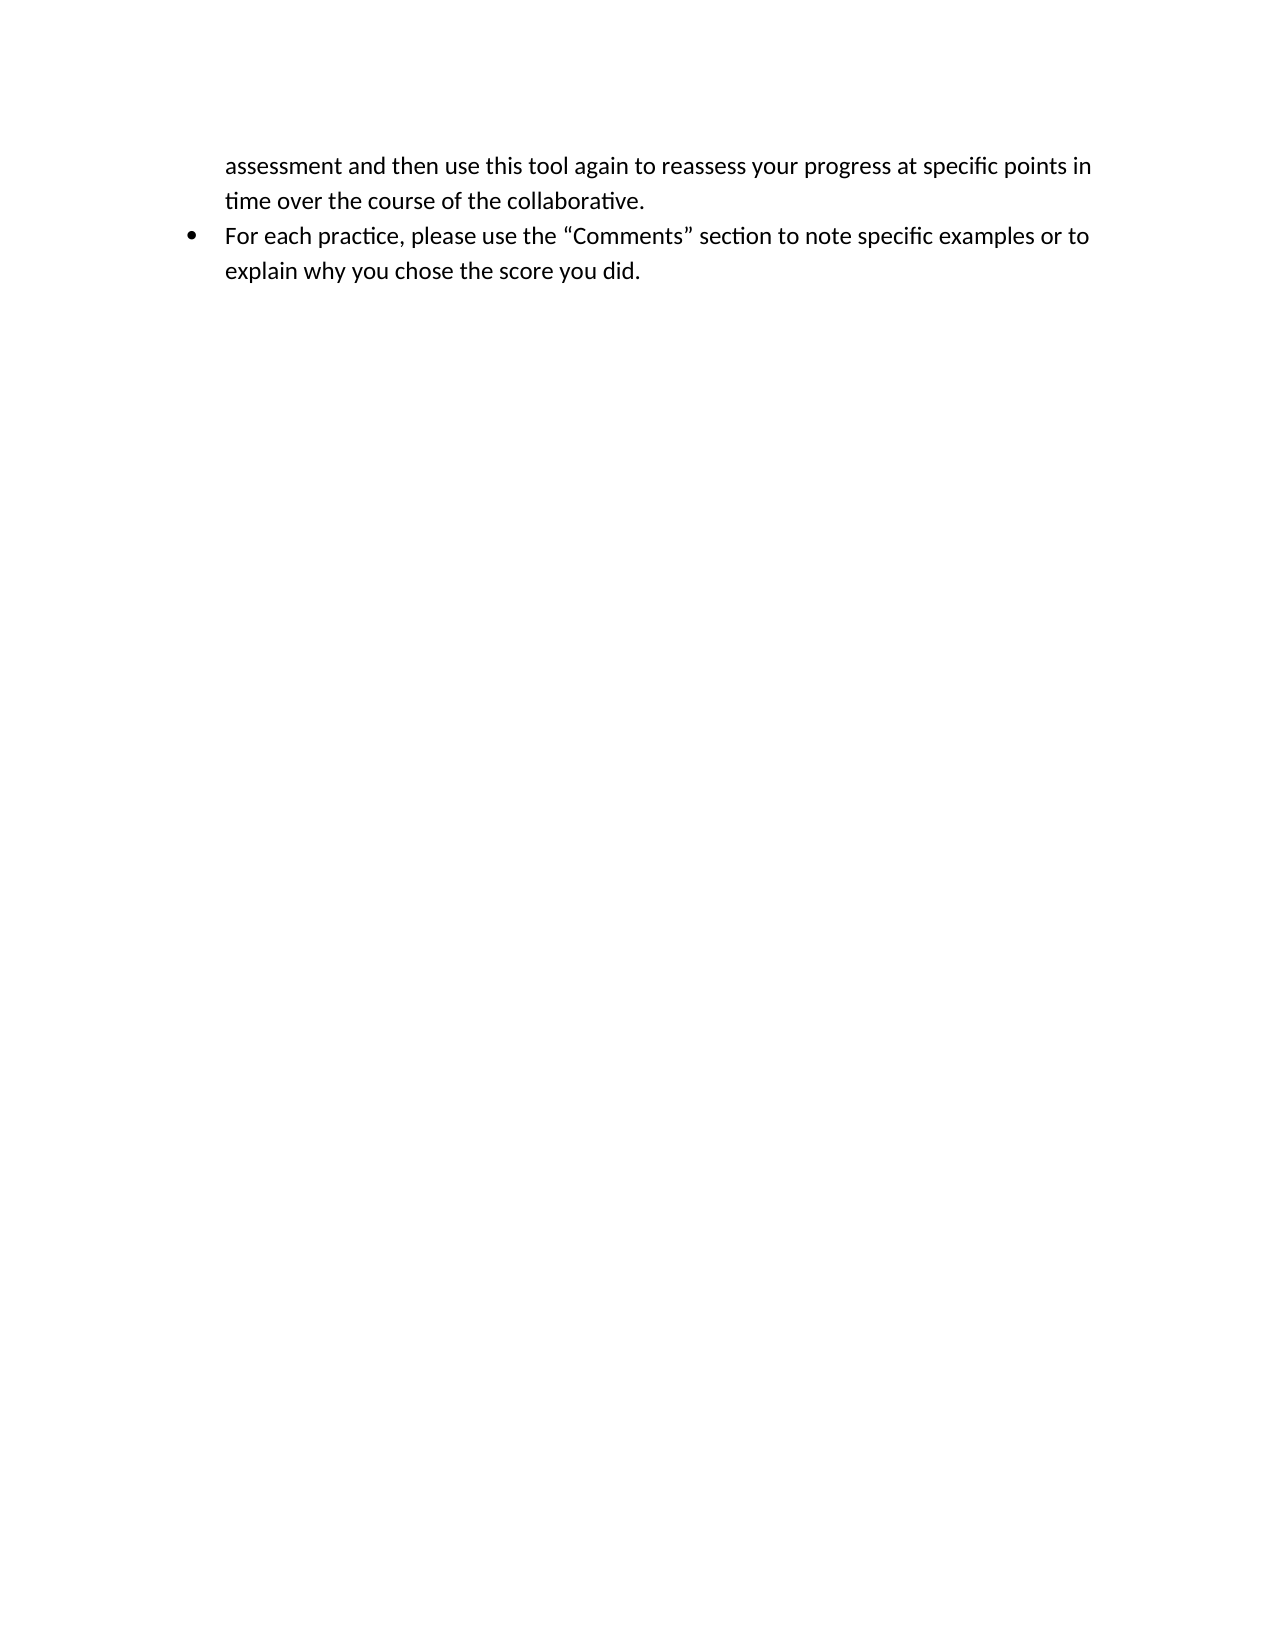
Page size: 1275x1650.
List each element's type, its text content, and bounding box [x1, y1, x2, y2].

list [187, 150, 1125, 216]
list For each practice, please use the “Comments” section to note specific examples or to explain why you chose the score you did. [187, 220, 1125, 286]
